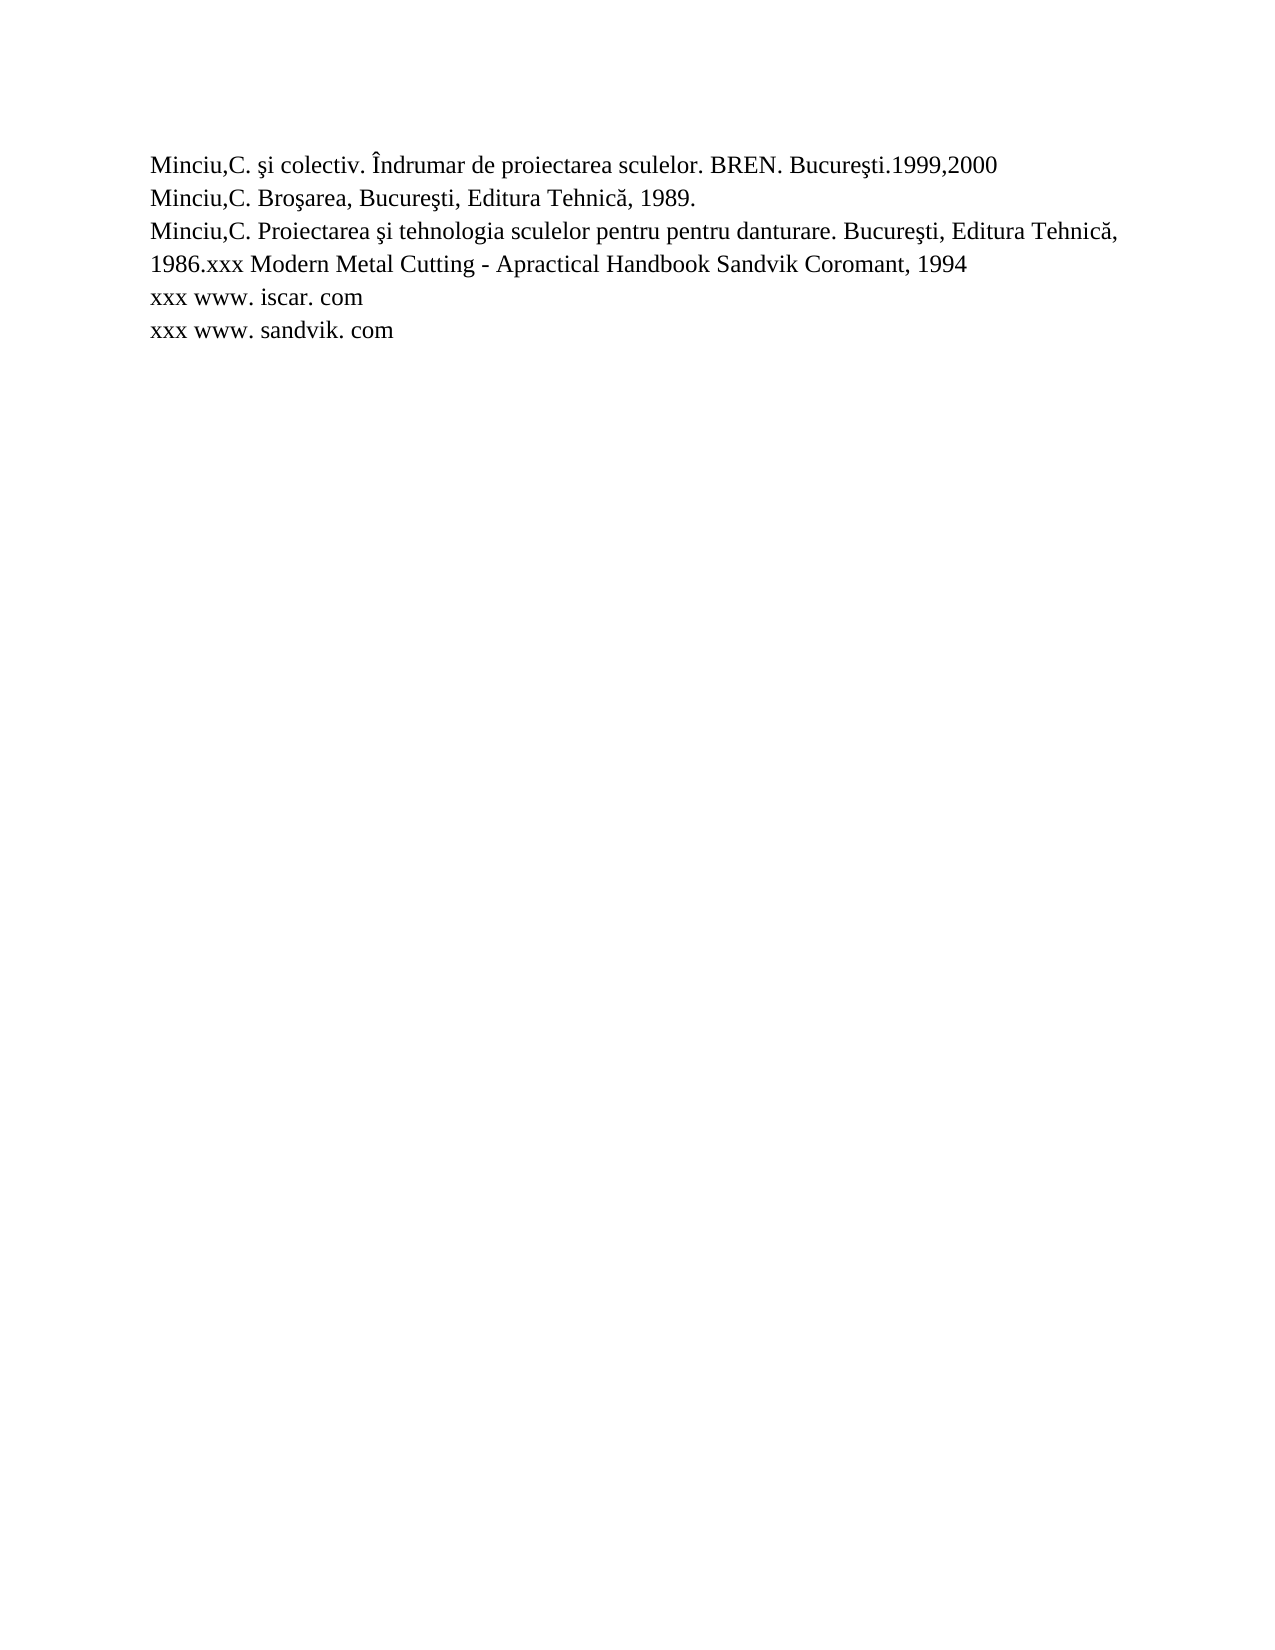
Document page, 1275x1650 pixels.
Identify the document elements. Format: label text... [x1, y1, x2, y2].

text Minciu,C. Proiectarea şi tehnologia sculelor pentru pentru danturare. Bucureşti, Editura Tehnică, 1986.xxx Modern Metal Cutting - Apractical Handbook Sandvik Coromant, 1994 [150, 216, 1125, 278]
text Minciu,C. Broşarea, Bucureşti, Editura Tehnică, 1989. [150, 183, 1125, 212]
text xxx www. sandvik. com [150, 315, 1125, 344]
text xxx www. iscar. com [150, 282, 1125, 311]
text Minciu,C. şi colectiv. Îndrumar de proiectarea sculelor. BREN. Bucureşti.1999,2000 [150, 150, 1125, 179]
